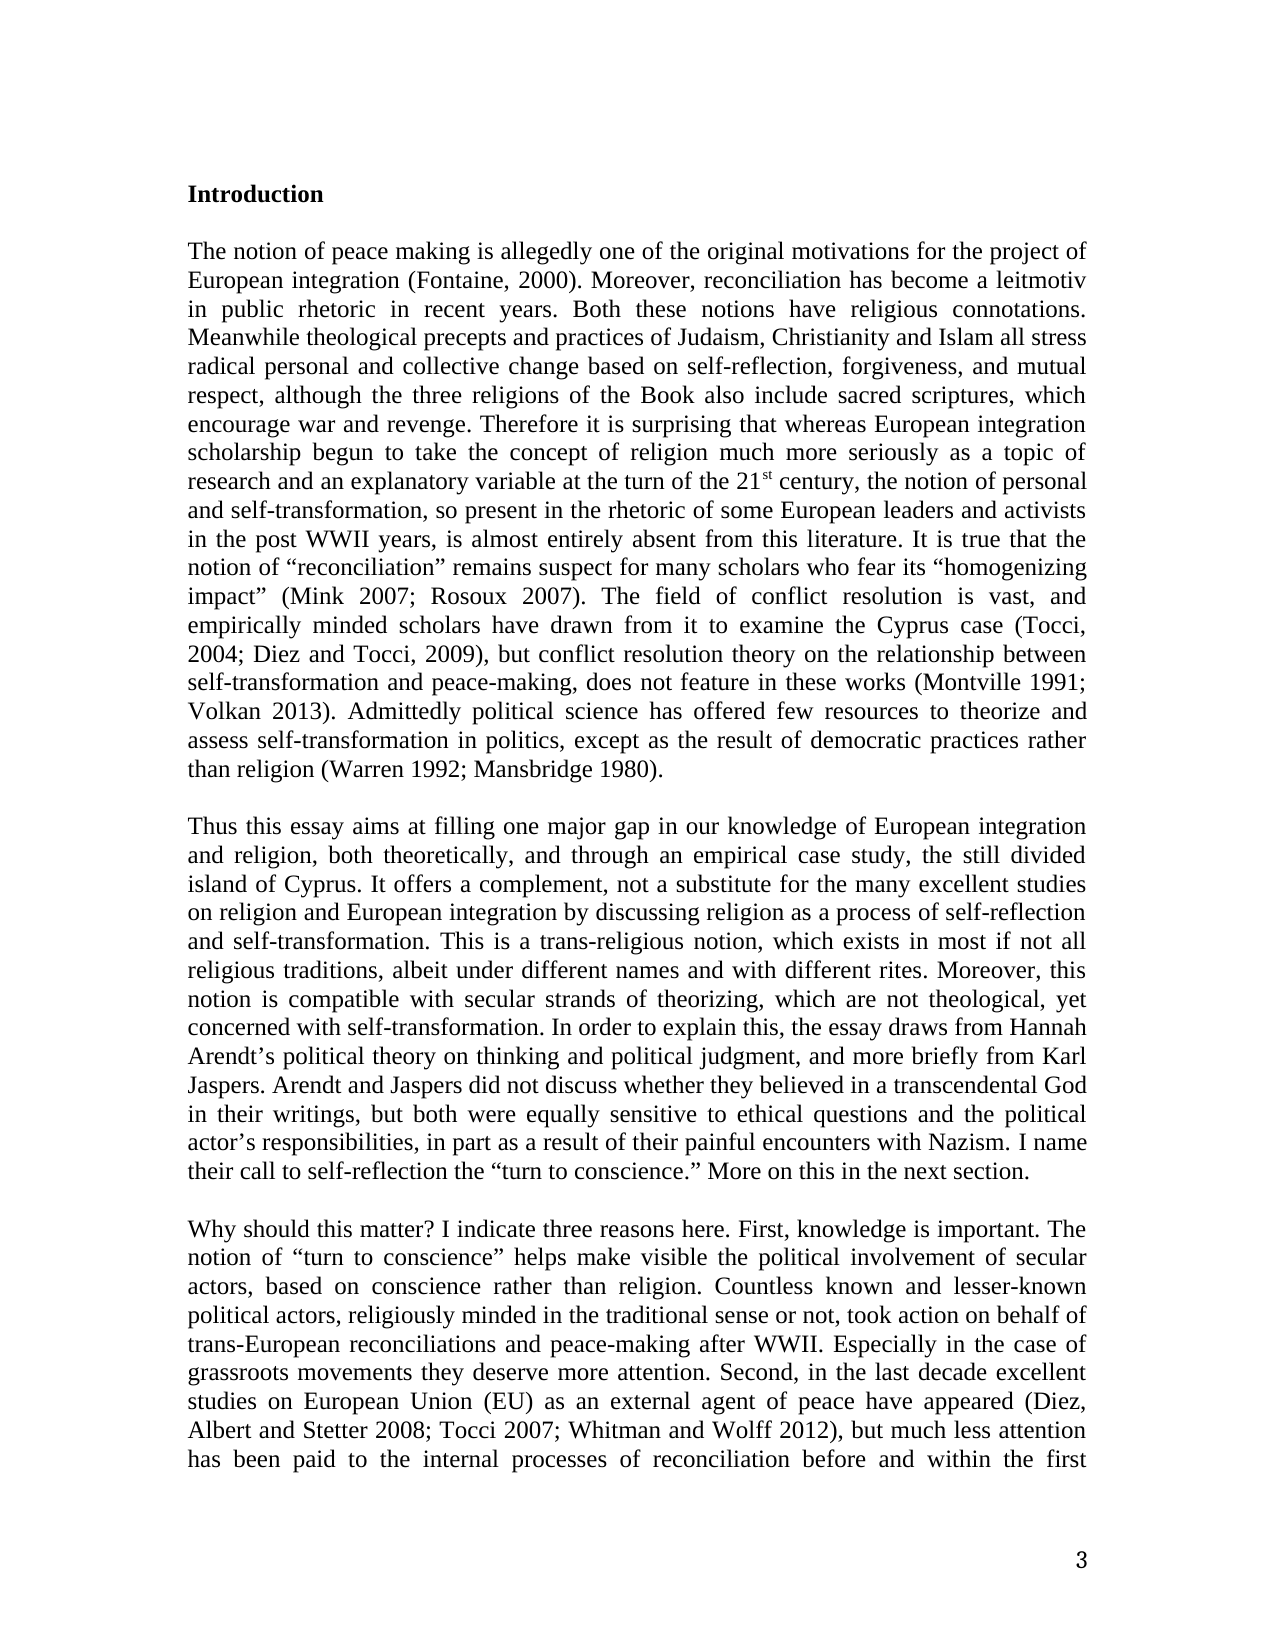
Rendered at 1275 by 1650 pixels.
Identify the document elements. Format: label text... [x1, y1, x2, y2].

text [187, 1214, 1087, 1472]
text The notion of peace making is allegedly one of the original motivations for the project of European integration (Fontaine, 2000). Moreover, reconciliation has become a leitmotiv in public rhetoric in recent years. Both these notions have religious connotations. Meanwhile theological precepts and practices of Judaism, Christianity and Islam all stress radical personal and collective change based on self-reflection, forgiveness, and mutual respect, although the three religions of the Book also include sacred scriptures, which encourage war and revenge. Therefore it is surprising that whereas European integration scholarship begun to take the concept of religion much more seriously as a topic of research and an explanatory variable at the turn of the 21st century, the notion of personal and self-transformation, so present in the rhetoric of some European leaders and activists in the post WWII years, is almost entirely absent from this literature. It is true that the notion of “reconciliation” remains suspect for many scholars who fear its “homogenizing impact” (Mink 2007; Rosoux 2007). The field of conflict resolution is vast, and empirically minded scholars have drawn from it to examine the Cyprus case (Tocci, 2004; Diez and Tocci, 2009), but conflict resolution theory on the relationship between self-transformation and peace-making, does not feature in these works (Montville 1991; Volkan 2013). Admittedly political science has offered few resources to theorize and assess self-transformation in politics, except as the result of democratic practices rather than religion (Warren 1992; Mansbridge 1980). [187, 236, 1087, 782]
text Introduction [187, 179, 1087, 207]
text Thus this essay aims at filling one major gap in our knowledge of European integration and religion, both theoretically, and through an empirical case study, the still divided island of Cyprus. It offers a complement, not a substitute for the many excellent studies on religion and European integration by discussing religion as a process of self-reflection and self-transformation. This is a trans-religious notion, which exists in most if not all religious traditions, albeit under different names and with different rites. Moreover, this notion is compatible with secular strands of theorizing, which are not theological, yet concerned with self-transformation. In order to explain this, the essay draws from Hannah Arendt’s political theory on thinking and political judgment, and more briefly from Karl Jaspers. Arendt and Jaspers did not discuss whether they believed in a transcendental God in their writings, but both were equally sensitive to ethical questions and the political actor’s responsibilities, in part as a result of their painful encounters with Nazism. I name their call to self-reflection the “turn to conscience.” More on this in the next section. [187, 811, 1087, 1185]
